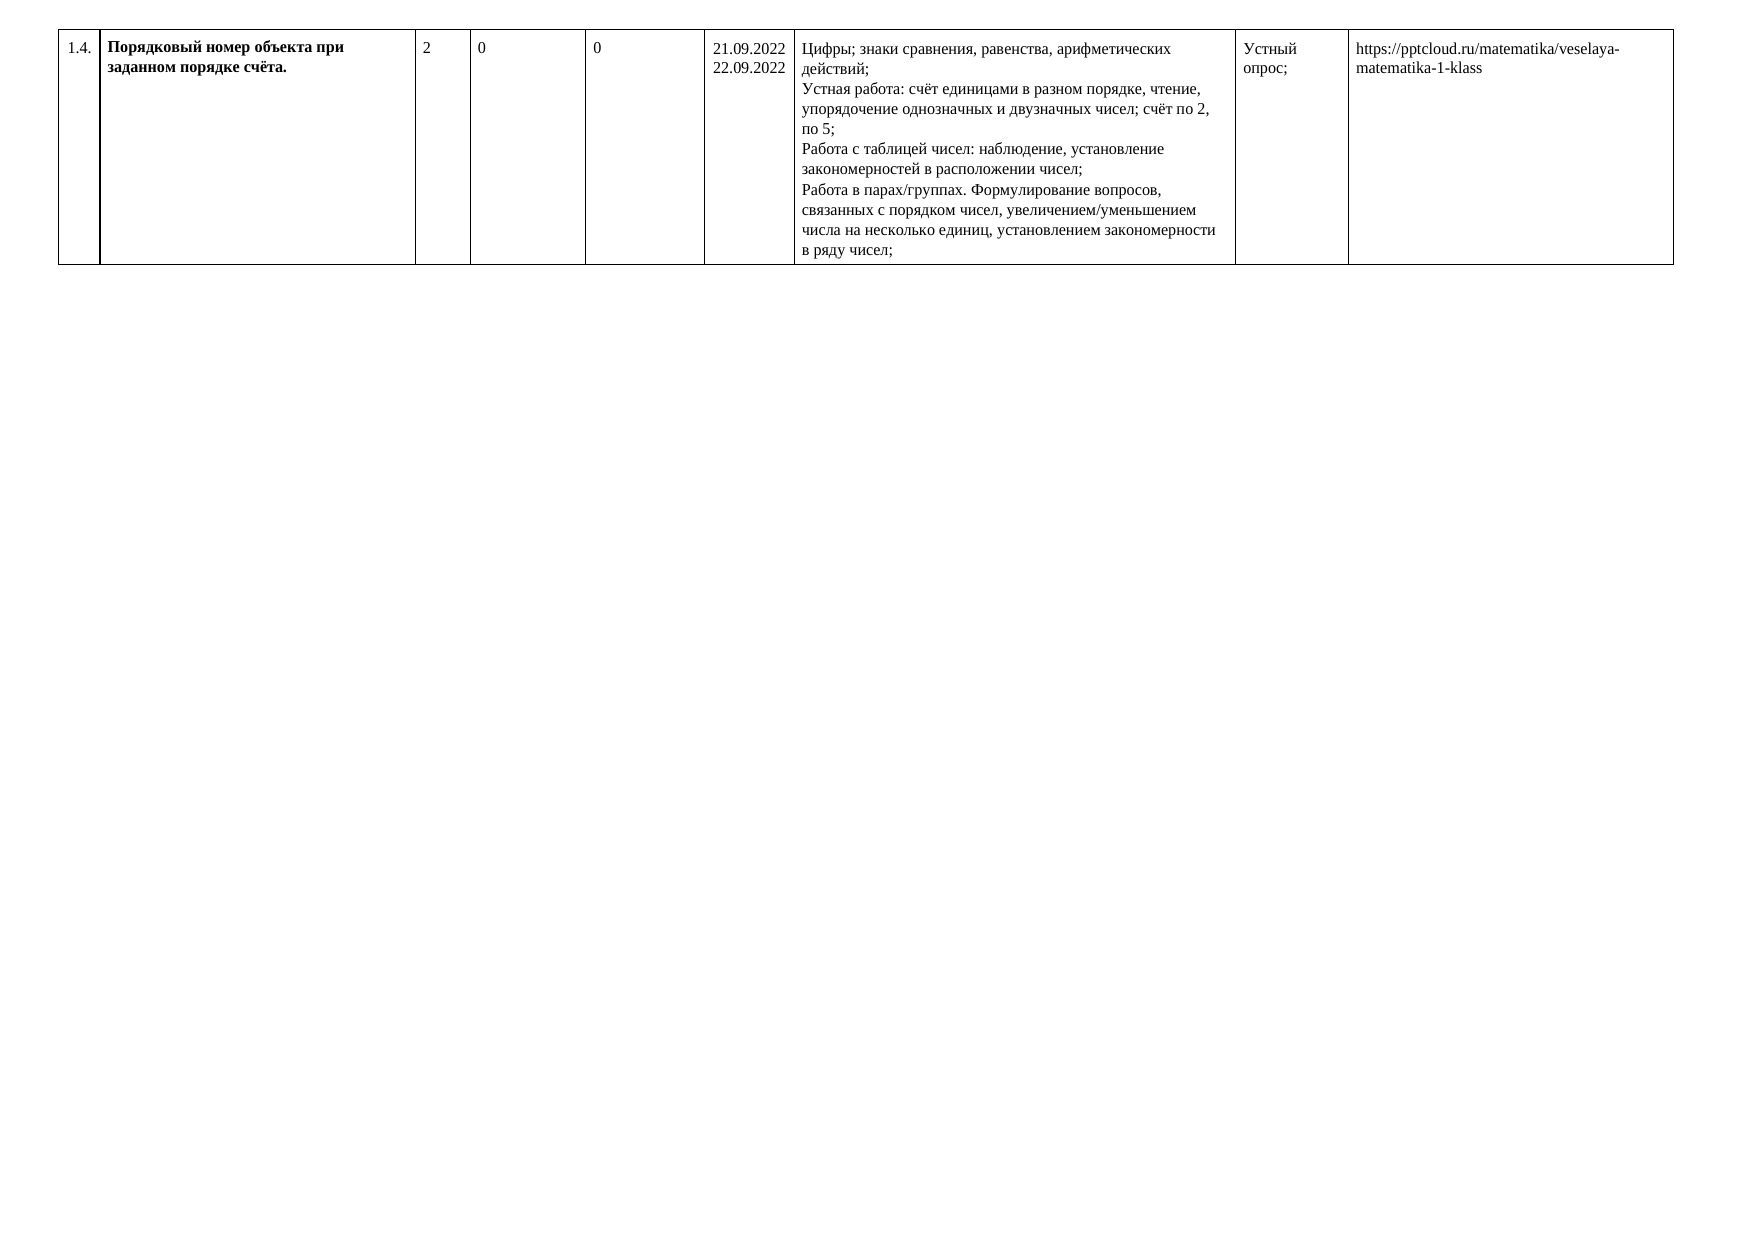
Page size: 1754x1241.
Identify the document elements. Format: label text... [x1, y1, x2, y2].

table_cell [1349, 30, 1673, 264]
table_cell Цифры; знаки сравнения, равенства, арифметических действий; Устная работа: счёт единицами в разном порядке, чтение, упорядочение однозначных и двузначных чисел; счёт по 2, по 5; Работа с таблицей чисел: наблюдение, установление закономерностей в расположении чисел; Работа в парах/группах. Формулирование вопросов, связанных с порядком чисел, увеличением/уменьшением числа на несколько единиц, установлением закономерности в ряду чисел; [795, 30, 1235, 264]
table_cell Порядковый номер объекта при заданном порядке счёта. [101, 30, 415, 264]
table_cell 0 [471, 30, 585, 264]
table_cell 21.09.2022 22.09.2022 [705, 30, 794, 264]
table_cell 0 [586, 30, 704, 264]
table_cell 1.4. [59, 30, 99, 264]
table_cell 2 [416, 30, 470, 264]
table_cell Устный опрос; [1236, 30, 1348, 264]
